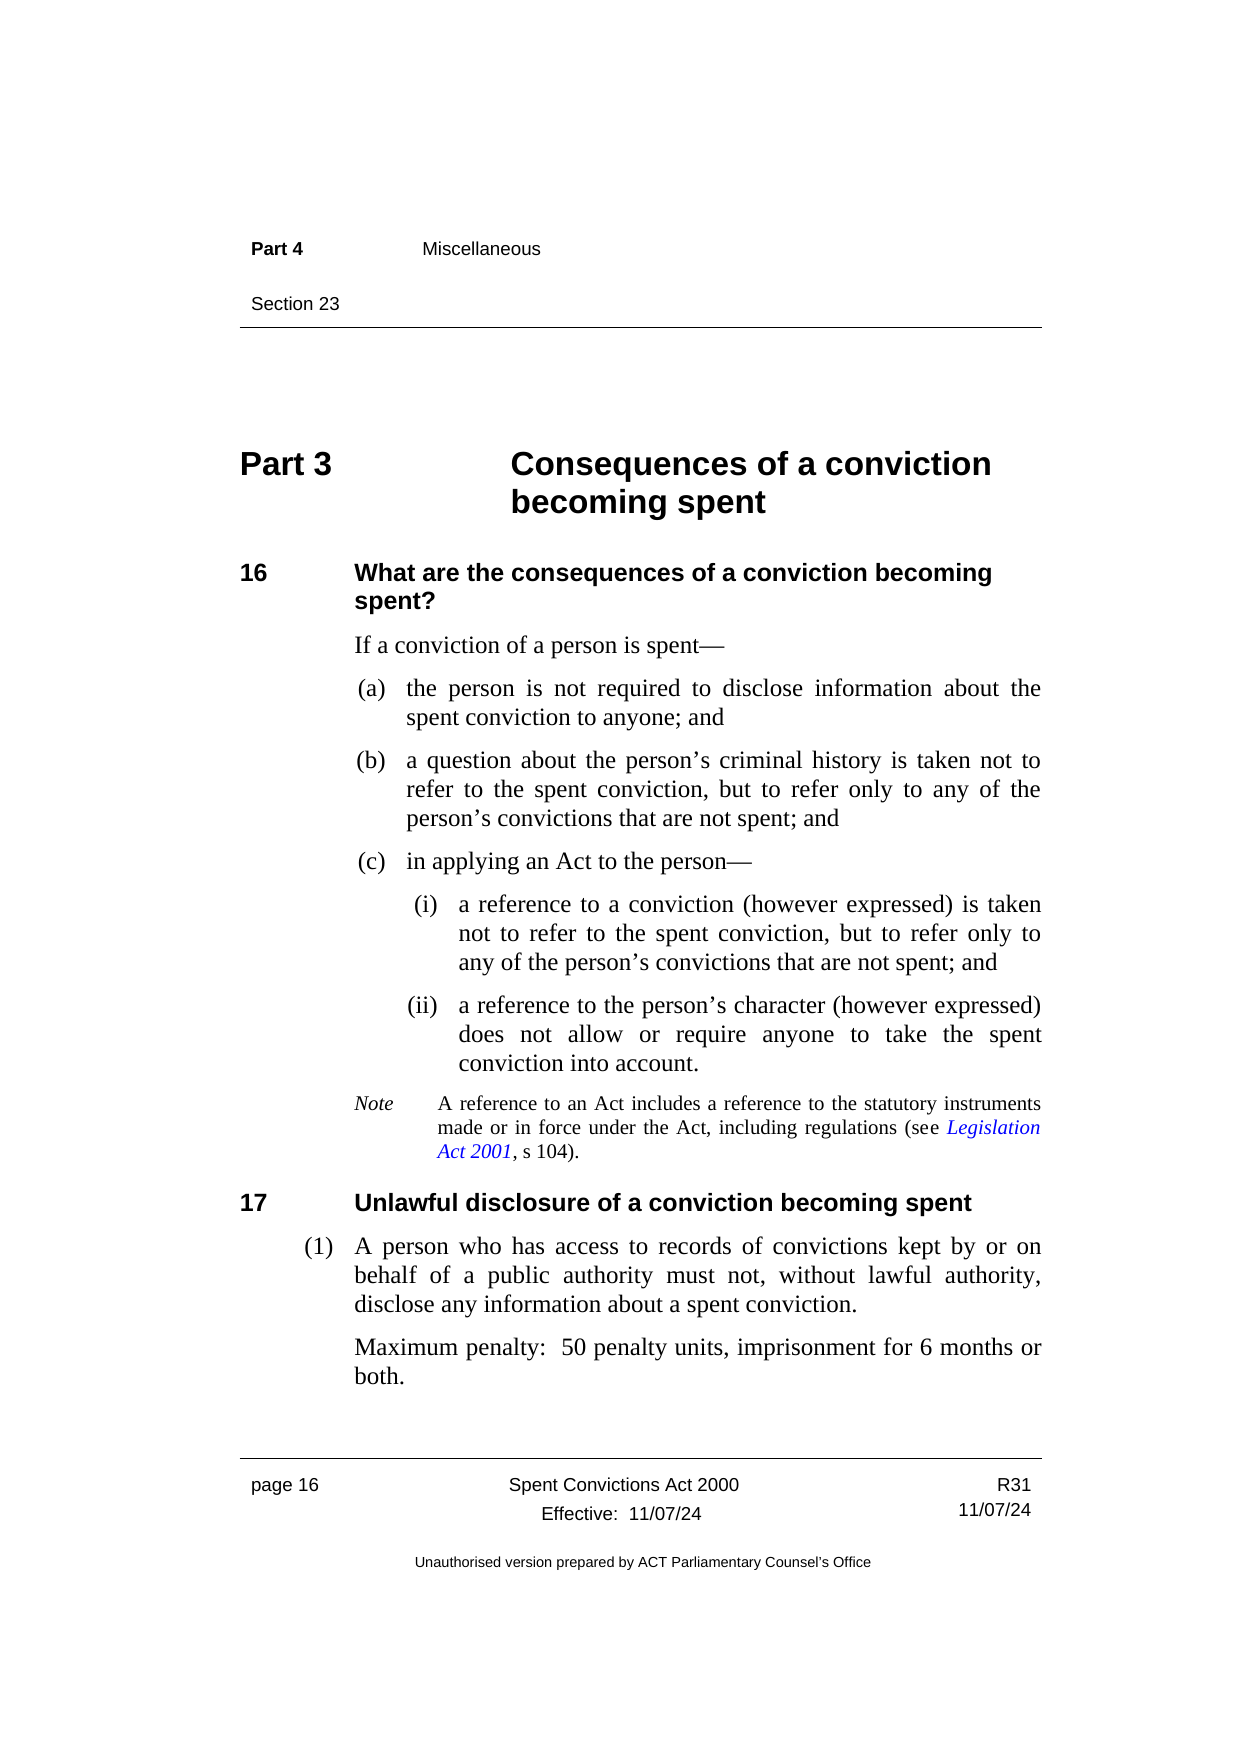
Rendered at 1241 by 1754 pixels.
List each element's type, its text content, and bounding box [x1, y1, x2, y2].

text Note A reference to an Act includes a reference to the statutory instruments made or in force under the Act, including regulations (see Legislation Act 2001, s 104). [354, 1091, 1042, 1163]
text (ii) a reference to the person’s character (however expressed) does not allow or require anyone to take the spent conviction into account. [239, 990, 1042, 1076]
text 16 What are the consequences of a conviction becoming spent? [239, 558, 1042, 615]
text Part 3 Consequences of a conviction becoming spent [239, 444, 1042, 521]
text 17 Unlawful disclosure of a conviction becoming spent [239, 1188, 1042, 1217]
text (1) A person who has access to records of convictions kept by or on behalf of a public authority must not, without lawful authority, disclose any information about a spent conviction. [239, 1231, 1042, 1318]
text (a) the person is not required to disclose information about the spent conviction to anyone; and [239, 673, 1042, 731]
text Maximum penalty: 50 penalty units, imprisonment for 6 months or both. [354, 1332, 1042, 1390]
text (c) in applying an Act to the person— [239, 846, 1042, 875]
text (b) a question about the person’s criminal history is taken not to refer to the spent conviction, but to refer only to any of the person’s convictions that are not spent; and [239, 745, 1042, 831]
text (i) a reference to a conviction (however expressed) is taken not to refer to the spent conviction, but to refer only to any of the person’s convictions that are not spent; and [239, 889, 1042, 976]
text If a conviction of a person is spent— [354, 630, 1042, 658]
